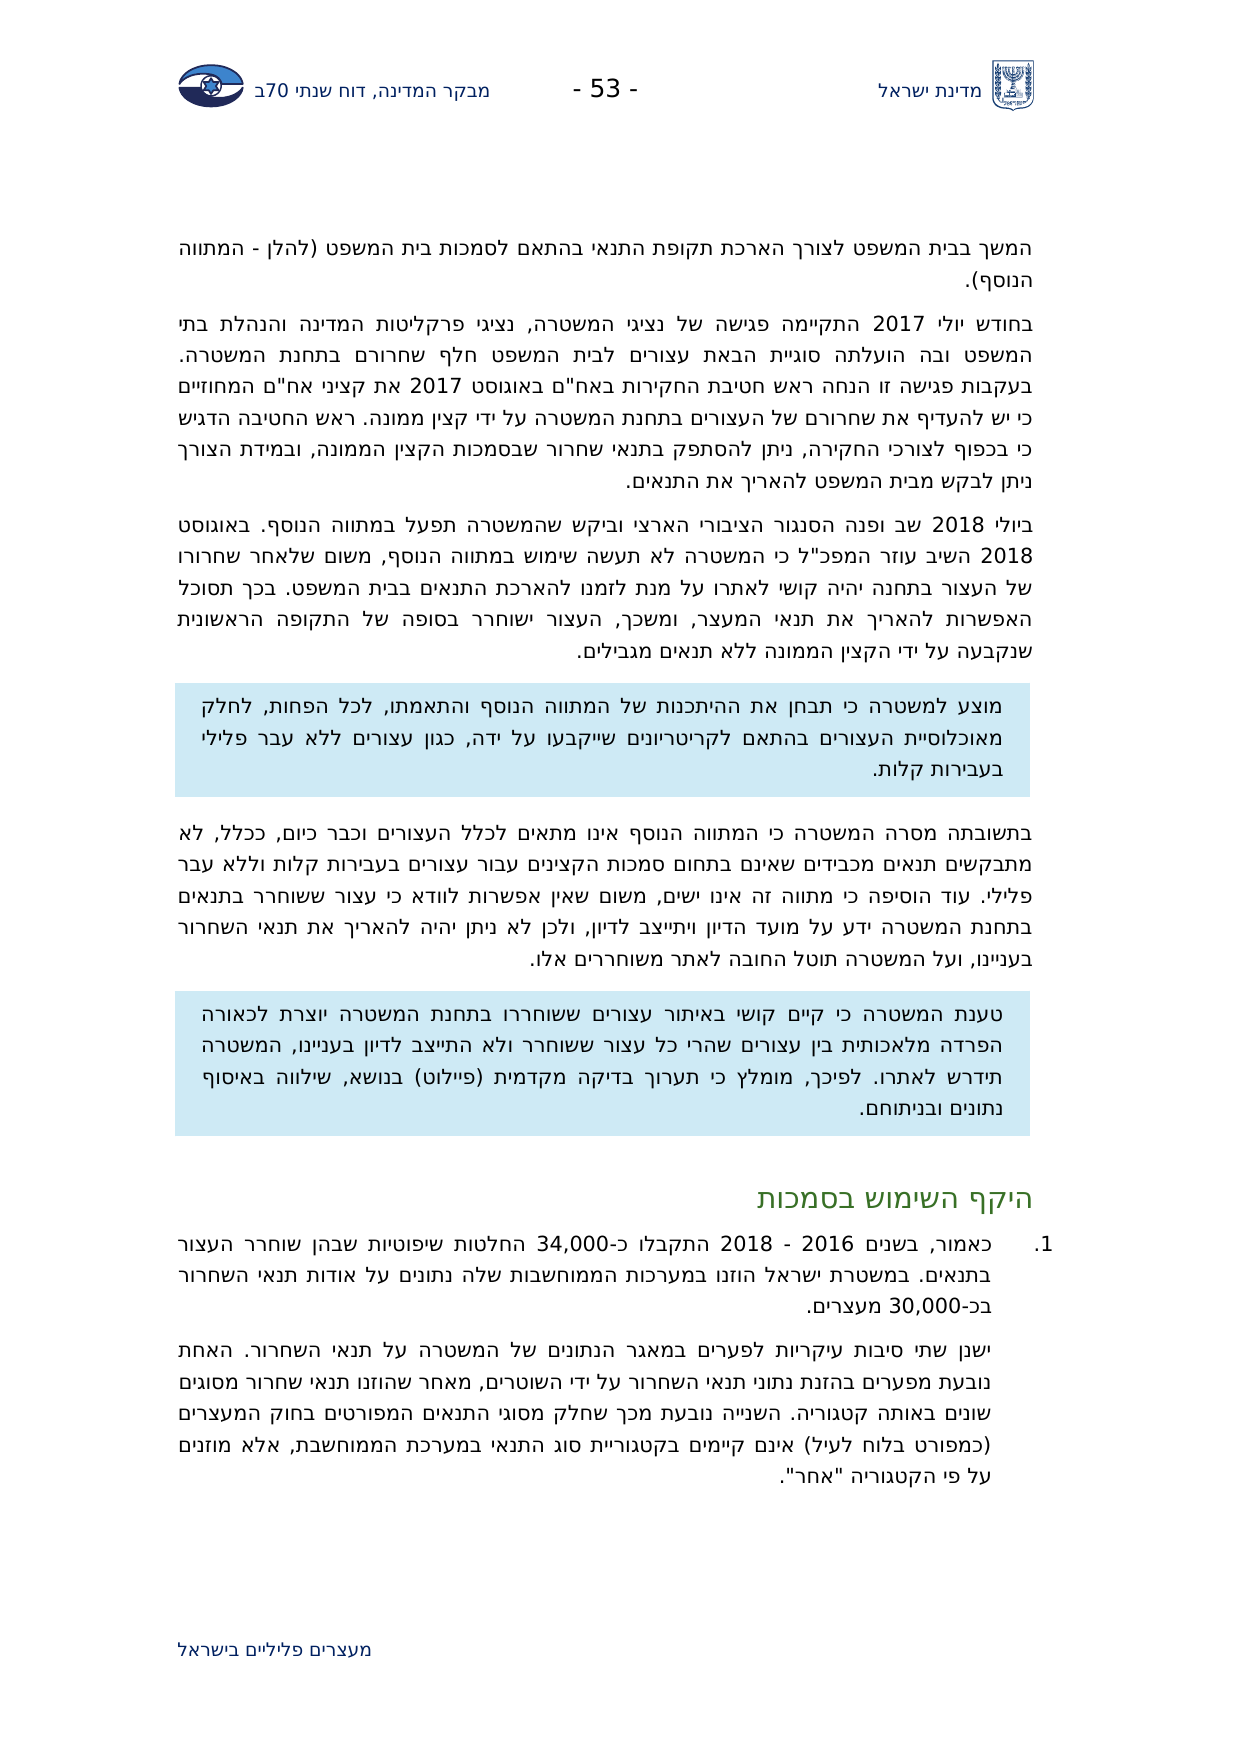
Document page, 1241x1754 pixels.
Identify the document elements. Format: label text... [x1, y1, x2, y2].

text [177, 236, 1033, 292]
text ישנן שתי סיבות עיקריות לפערים במאגר הנתונים של המשטרה על תנאי השחרור. האחת נובעת מפערים בהזנת נתוני תנאי השחרור על ידי השוטרים, מאחר שהוזנו תנאי שחרור מסוגים שונים באותה קטגוריה. השנייה נובעת מכך שחלק מסוגי התנאים המפורטים בחוק המעצרים (כמפורט בלוח לעיל) אינם קיימים בקטגוריית סוג התנאי במערכת הממוחשבת, אלא מוזנים על פי הקטגוריה "אחר". [177, 1338, 992, 1488]
text ביולי 2018 שב ופנה הסנגור הציבורי הארצי וביקש שהמשטרה תפעל במתווה הנוסף. באוגוסט 2018 השיב עוזר המפכ"ל כי המשטרה לא תעשה שימוש במתווה הנוסף, משום שלאחר שחרורו של העצור בתחנה יהיה קושי לאתרו על מנת לזמנו להארכת התנאים בבית המשפט. בכך תסוכל האפשרות להאריך את תנאי המעצר, ומשכך, העצור ישוחרר בסופה של התקופה הראשונית שנקבעה על ידי הקצין הממונה ללא תנאים מגבילים. [177, 513, 1033, 663]
text בתשובתה מסרה המשטרה כי המתווה הנוסף אינו מתאים לכלל העצורים וכבר כיום, ככלל, לא מתבקשים תנאים מכבידים שאינם בתחום סמכות הקצינים עבור עצורים בעבירות קלות וללא עבר פלילי. עוד הוסיפה כי מתווה זה אינו ישים, משום שאין אפשרות לוודא כי עצור ששוחרר בתנאים בתחנת המשטרה ידע על מועד הדיון ויתייצב לדיון, ולכן לא ניתן יהיה להאריך את תנאי השחרור בעניינו, ועל המשטרה תוטל החובה לאתר משוחררים אלו. [177, 821, 1033, 971]
text בחודש יולי 2017 התקיימה פגישה של נציגי המשטרה, נציגי פרקליטות המדינה והנהלת בתי המשפט ובה הועלתה סוגיית הבאת עצורים לבית המשפט חלף שחרורם בתחנת המשטרה. בעקבות פגישה זו הנחה ראש חטיבת החקירות באח"ם באוגוסט 2017 את קציני אח"ם המחוזיים כי יש להעדיף את שחרורם של העצורים בתחנת המשטרה על ידי קצין ממונה. ראש החטיבה הדגיש כי בכפוף לצורכי החקירה, ניתן להסתפק בתנאי שחרור שבסמכות הקצין הממונה, ובמידת הצורך ניתן לבקש מבית המשפט להאריך את התנאים. [177, 312, 1033, 493]
text היקף השימוש בסמכות [177, 1181, 1033, 1215]
list כאמור, בשנים 2016 - 2018 התקבלו כ-34,000 החלטות שיפוטיות שבהן שוחרר העצור בתנאים. במשטרת ישראל הוזנו במערכות הממוחשבות שלה נתונים על אודות תנאי השחרור בכ-30,000 מעצרים. [177, 1232, 1033, 1319]
text טענת המשטרה כי קיים קושי באיתור עצורים ששוחררו בתחנת המשטרה יוצרת לכאורה הפרדה מלאכותית בין עצורים שהרי כל עצור ששוחרר ולא התייצב לדיון בעניינו, המשטרה תידרש לאתרו. לפיכך, מומלץ כי תערוך בדיקה מקדמית (פיילוט) בנושא, שילווה באיסוף נתונים ובניתוחם. [178, 994, 1027, 1133]
text מוצע למשטרה כי תבחן את ההיתכנות של המתווה הנוסף והתאמתו, לכל הפחות, לחלק מאוכלוסיית העצורים בהתאם לקריטריונים שייקבעו על ידה, כגון עצורים ללא עבר פלילי בעבירות קלות. [178, 686, 1027, 794]
